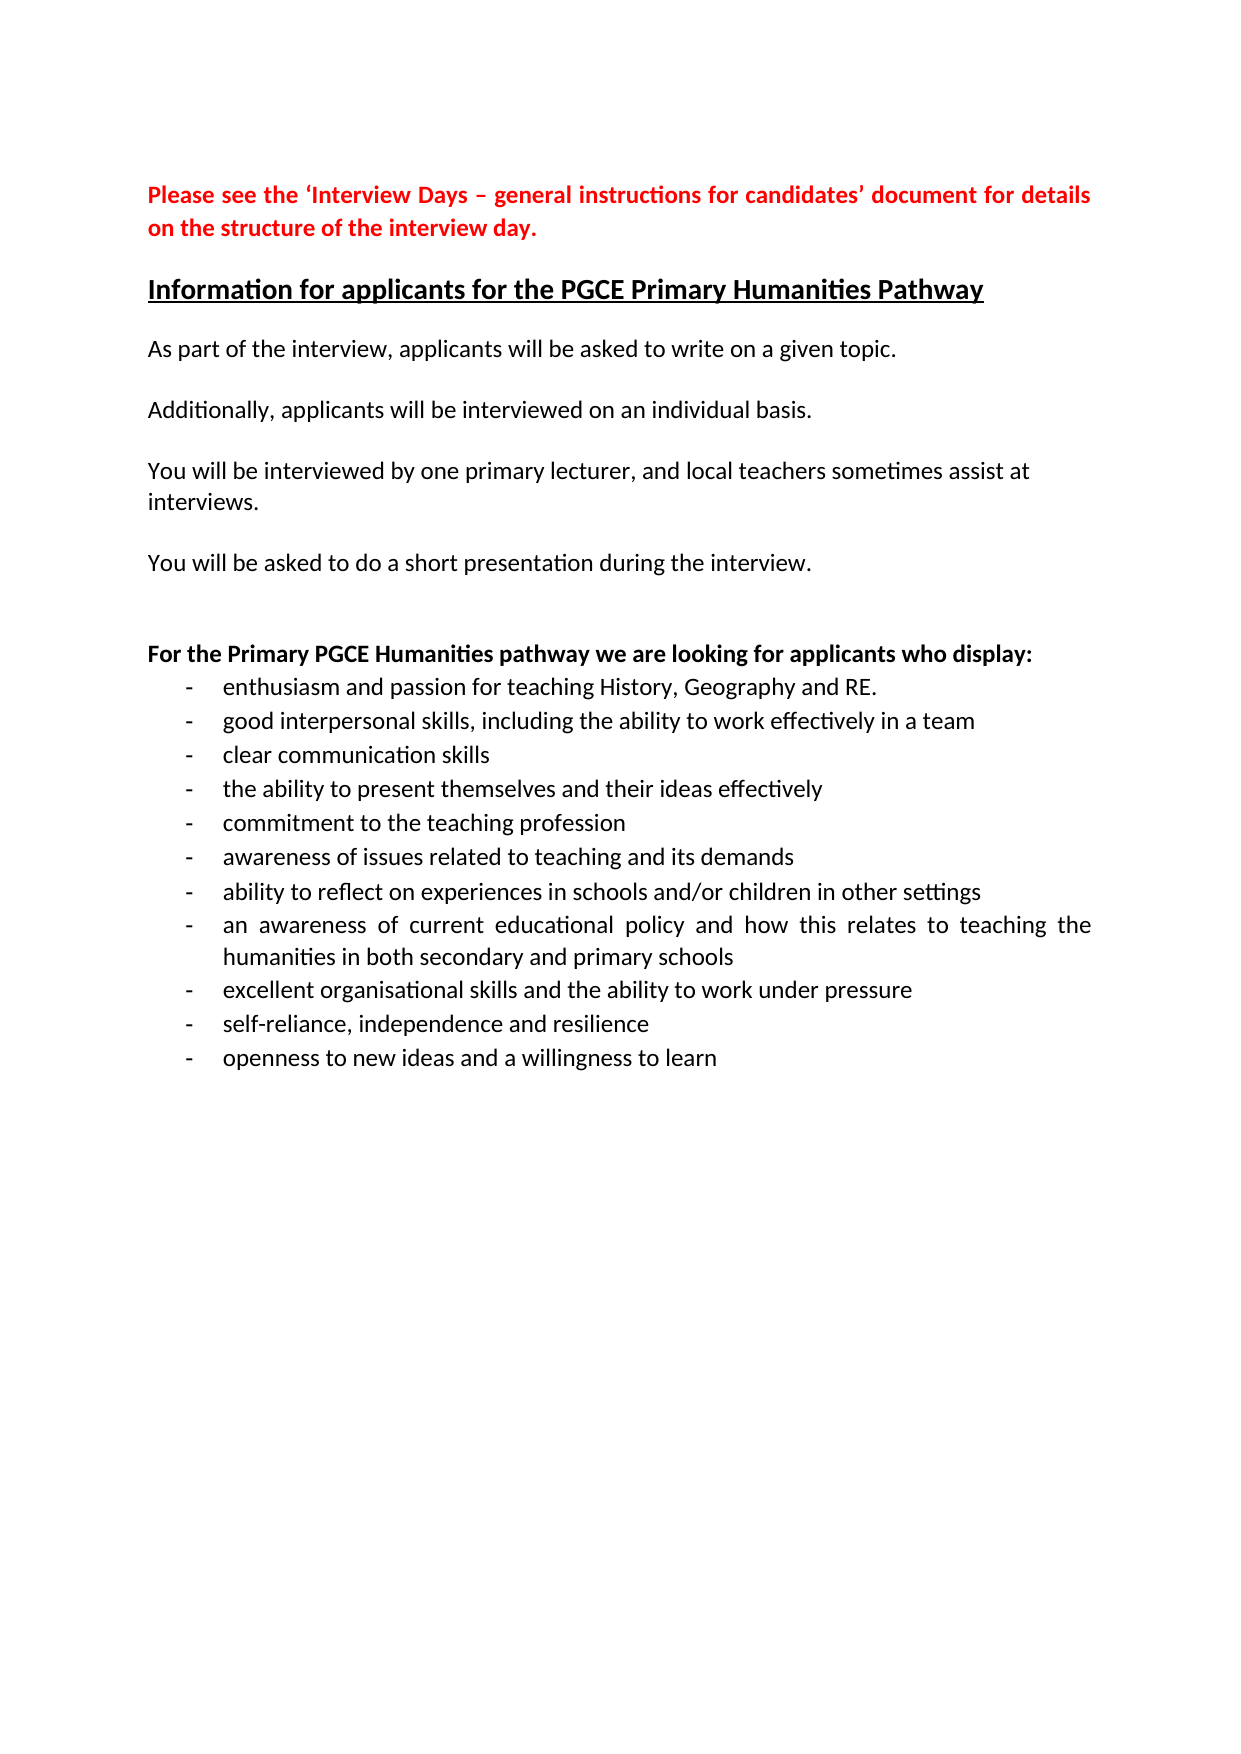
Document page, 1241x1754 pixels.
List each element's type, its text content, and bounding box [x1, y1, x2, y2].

list good interpersonal skills, including the ability to work effectively in a team [185, 703, 1092, 737]
list an awareness of current educational policy and how this relates to teaching the humanities in both secondary and primary schools [185, 907, 1092, 972]
text You will be interviewed by one primary lecturer, and local teachers sometimes assist at interviews. [148, 455, 1092, 516]
list self-reliance, independence and resilience [185, 1006, 1092, 1040]
list awareness of issues related to teaching and its demands [185, 839, 1092, 873]
list clear communication skills [185, 737, 1092, 771]
list the ability to present themselves and their ideas effectively [185, 771, 1092, 805]
list excellent organisational skills and the ability to work under pressure [185, 972, 1092, 1006]
text Additionally, applicants will be interviewed on an individual basis. [148, 394, 1092, 424]
list commitment to the teaching profession [185, 805, 1092, 839]
text You will be asked to do a short presentation during the interview. [148, 547, 1092, 577]
text For the Primary PGCE Humanities pathway we are looking for applicants who display: [148, 638, 1092, 669]
list openness to new ideas and a willingness to learn [185, 1040, 1092, 1074]
text Information for applicants for the PGCE Primary Humanities Pathway [148, 271, 1092, 307]
list enthusiasm and passion for teaching History, Geography and RE. [185, 669, 1092, 703]
text Please see the ‘Interview Days – general instructions for candidates’ document for details on the structure of the interview day. [148, 176, 1092, 243]
list ability to reflect on experiences in schools and/or children in other settings [185, 873, 1092, 907]
text As part of the interview, applicants will be asked to write on a given topic. [148, 333, 1092, 363]
